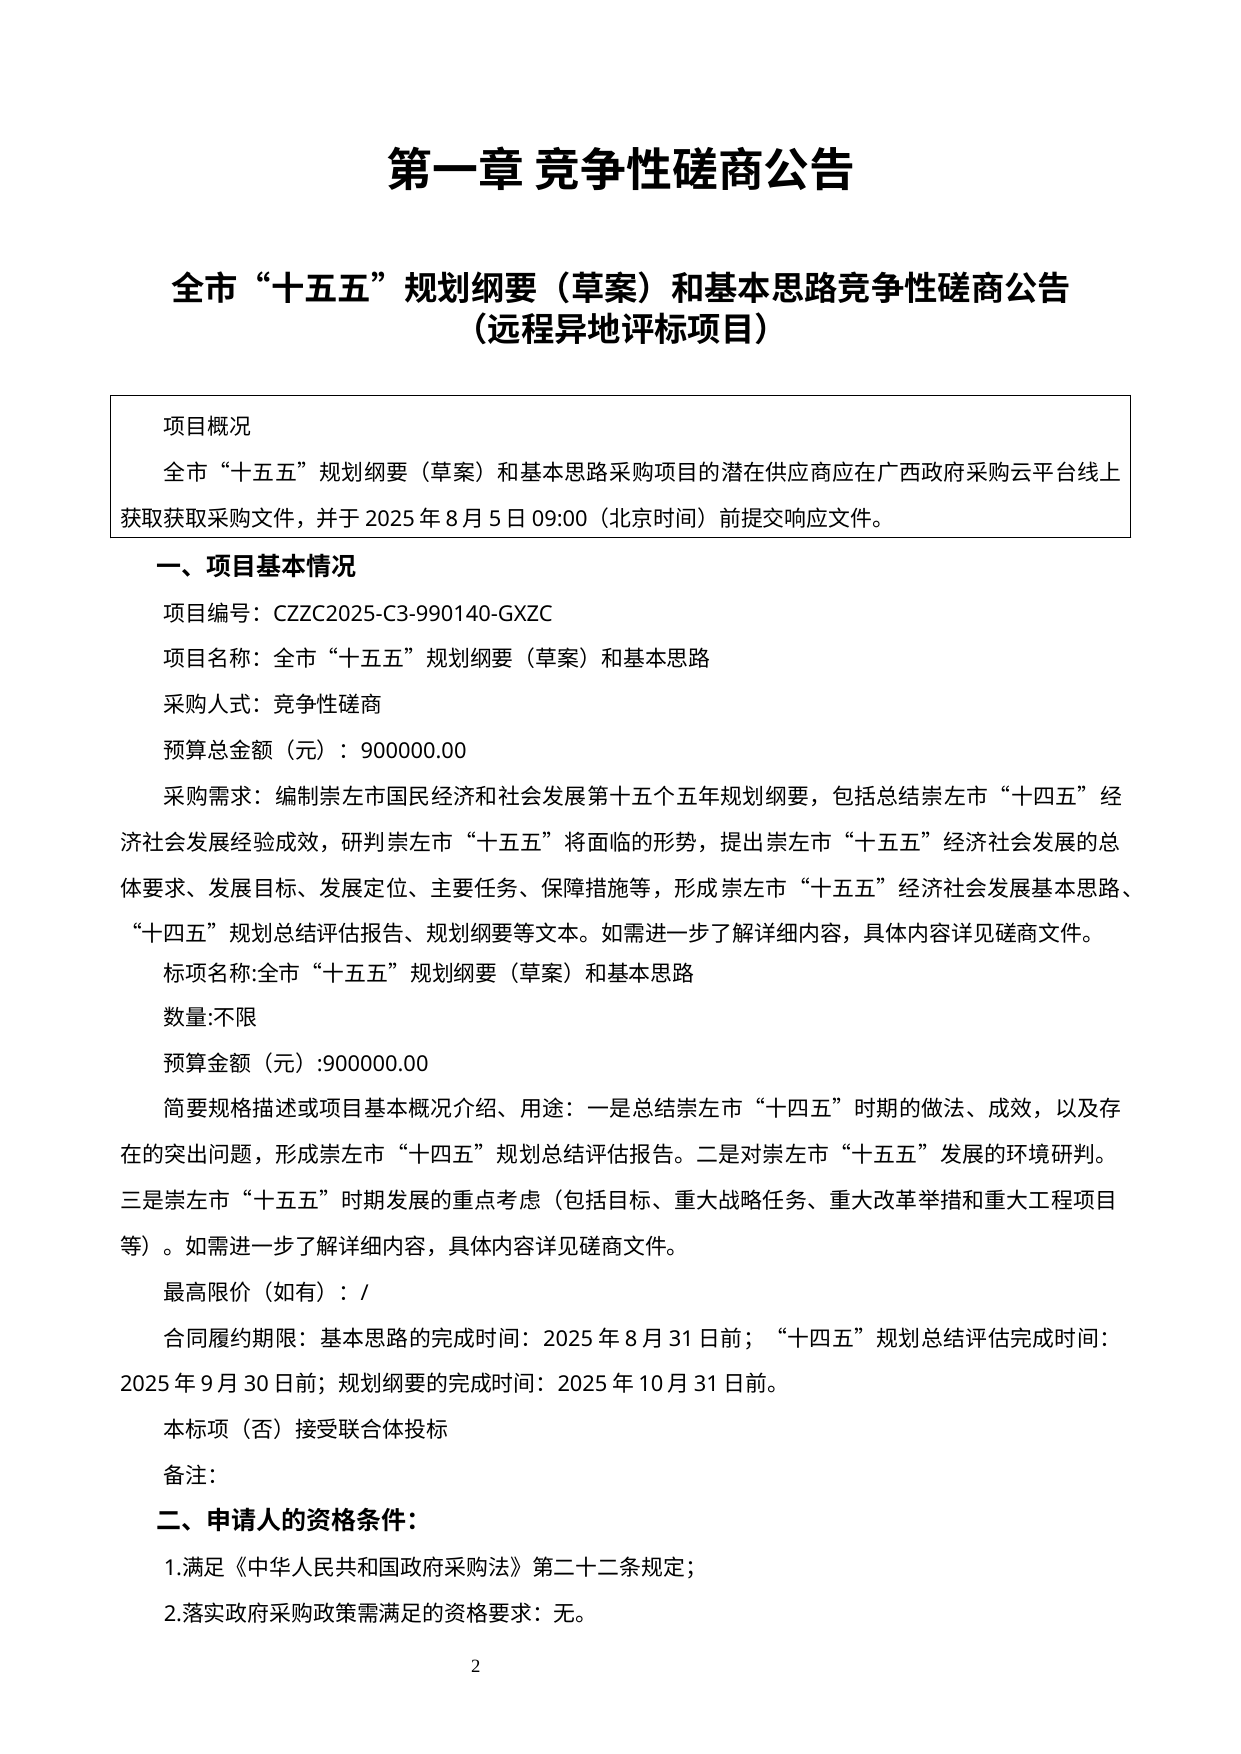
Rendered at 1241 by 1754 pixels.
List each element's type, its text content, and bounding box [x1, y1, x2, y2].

text 项目概况 [111, 396, 1130, 441]
text 二、申请人的资格条件： [120, 1493, 1122, 1538]
text 合同履约期限：基本思路的完成时间：2025年8月31日前；“十四五”规划总结评估完成时间：2025年9月30日前；规划纲要的完成时间：2025年10月31日前。 [120, 1309, 1122, 1401]
text 本标项（否）接受联合体投标 [120, 1401, 1122, 1447]
text 备注： [120, 1447, 1122, 1493]
text 最高限价（如有）：/ [120, 1263, 1122, 1309]
text 预算总金额（元）：900000.00 [120, 722, 1122, 768]
text 一、项目基本情况 [120, 538, 1122, 584]
text 简要规格描述或项目基本概况介绍、用途：一是总结崇左市“十四五”时期的做法、成效，以及存在的突出问题，形成崇左市“十四五”规划总结评估报告。二是对崇左市“十五五”发展的环境研判。三是崇左市“十五五”时期发展的重点考虑（包括目标、重大战略任务、重大改革举措和重大工程项目等）。如需进一步了解详细内容，具体内容详见磋商文件。 [120, 1080, 1122, 1263]
text 采购人式：竞争性磋商 [120, 676, 1122, 722]
subtitle 第一章 竞争性磋商公告 [120, 133, 1122, 199]
text 项目名称：全市“十五五”规划纲要（草案）和基本思路 [120, 630, 1122, 676]
text （远程异地评标项目） [120, 308, 1122, 350]
text 2.落实政府采购政策需满足的资格要求：无。 [120, 1584, 1122, 1630]
text 全市“十五五”规划纲要（草案）和基本思路采购项目的潜在供应商应在广西政府采购云平台线上获取获取采购文件，并于2025年8月5日09:00（北京时间）前提交响应文件。 [111, 441, 1130, 537]
text 预算金额（元）:900000.00 [120, 1034, 1122, 1080]
text 1.满足《中华人民共和国政府采购法》第二十二条规定； [120, 1538, 1122, 1584]
text 采购需求：编制崇左市国民经济和社会发展第十五个五年规划纲要，包括总结崇左市“十四五”经济社会发展经验成效，研判崇左市“十五五”将面临的形势，提出崇左市“十五五”经济社会发展的总体要求、发展目标、发展定位、主要任务、保障措施等，形成崇左市“十五五”经济社会发展基本思路、“十四五”规划总结评估报告、规划纲要等文本。如需进一步了解详细内容，具体内容详见磋商文件。 [120, 768, 1122, 951]
text 项目编号：CZZC2025-C3-990140-GXZC [120, 584, 1122, 630]
text 数量:不限 [120, 988, 1122, 1034]
text 全市“十五五”规划纲要（草案）和基本思路竞争性磋商公告 [120, 267, 1122, 308]
text 标项名称:全市“十五五”规划纲要（草案）和基本思路 [120, 951, 1122, 988]
